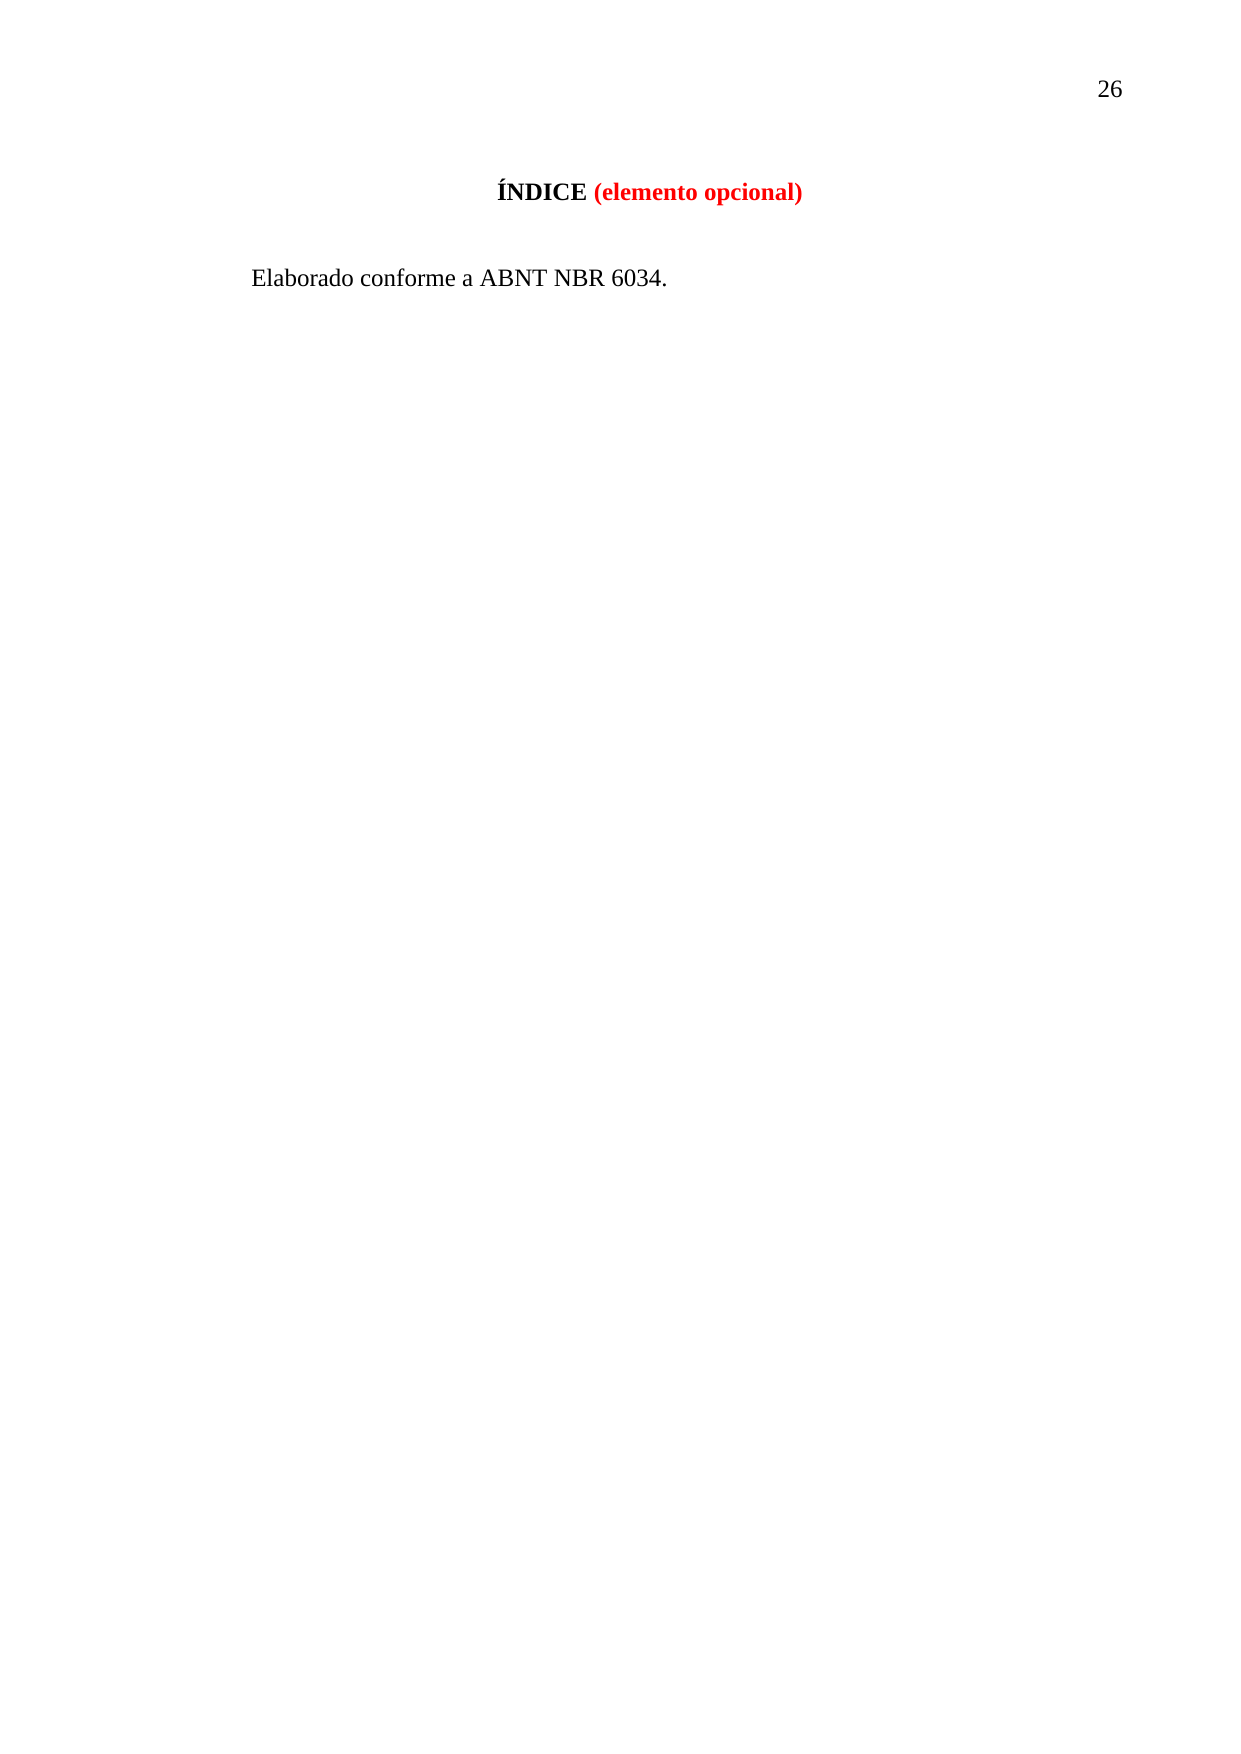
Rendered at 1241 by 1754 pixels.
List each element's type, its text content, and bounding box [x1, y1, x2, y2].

text Elaborado conforme a ABNT NBR 6034. [177, 263, 1122, 292]
text ÍNDICE (elemento opcional) [177, 177, 1122, 206]
